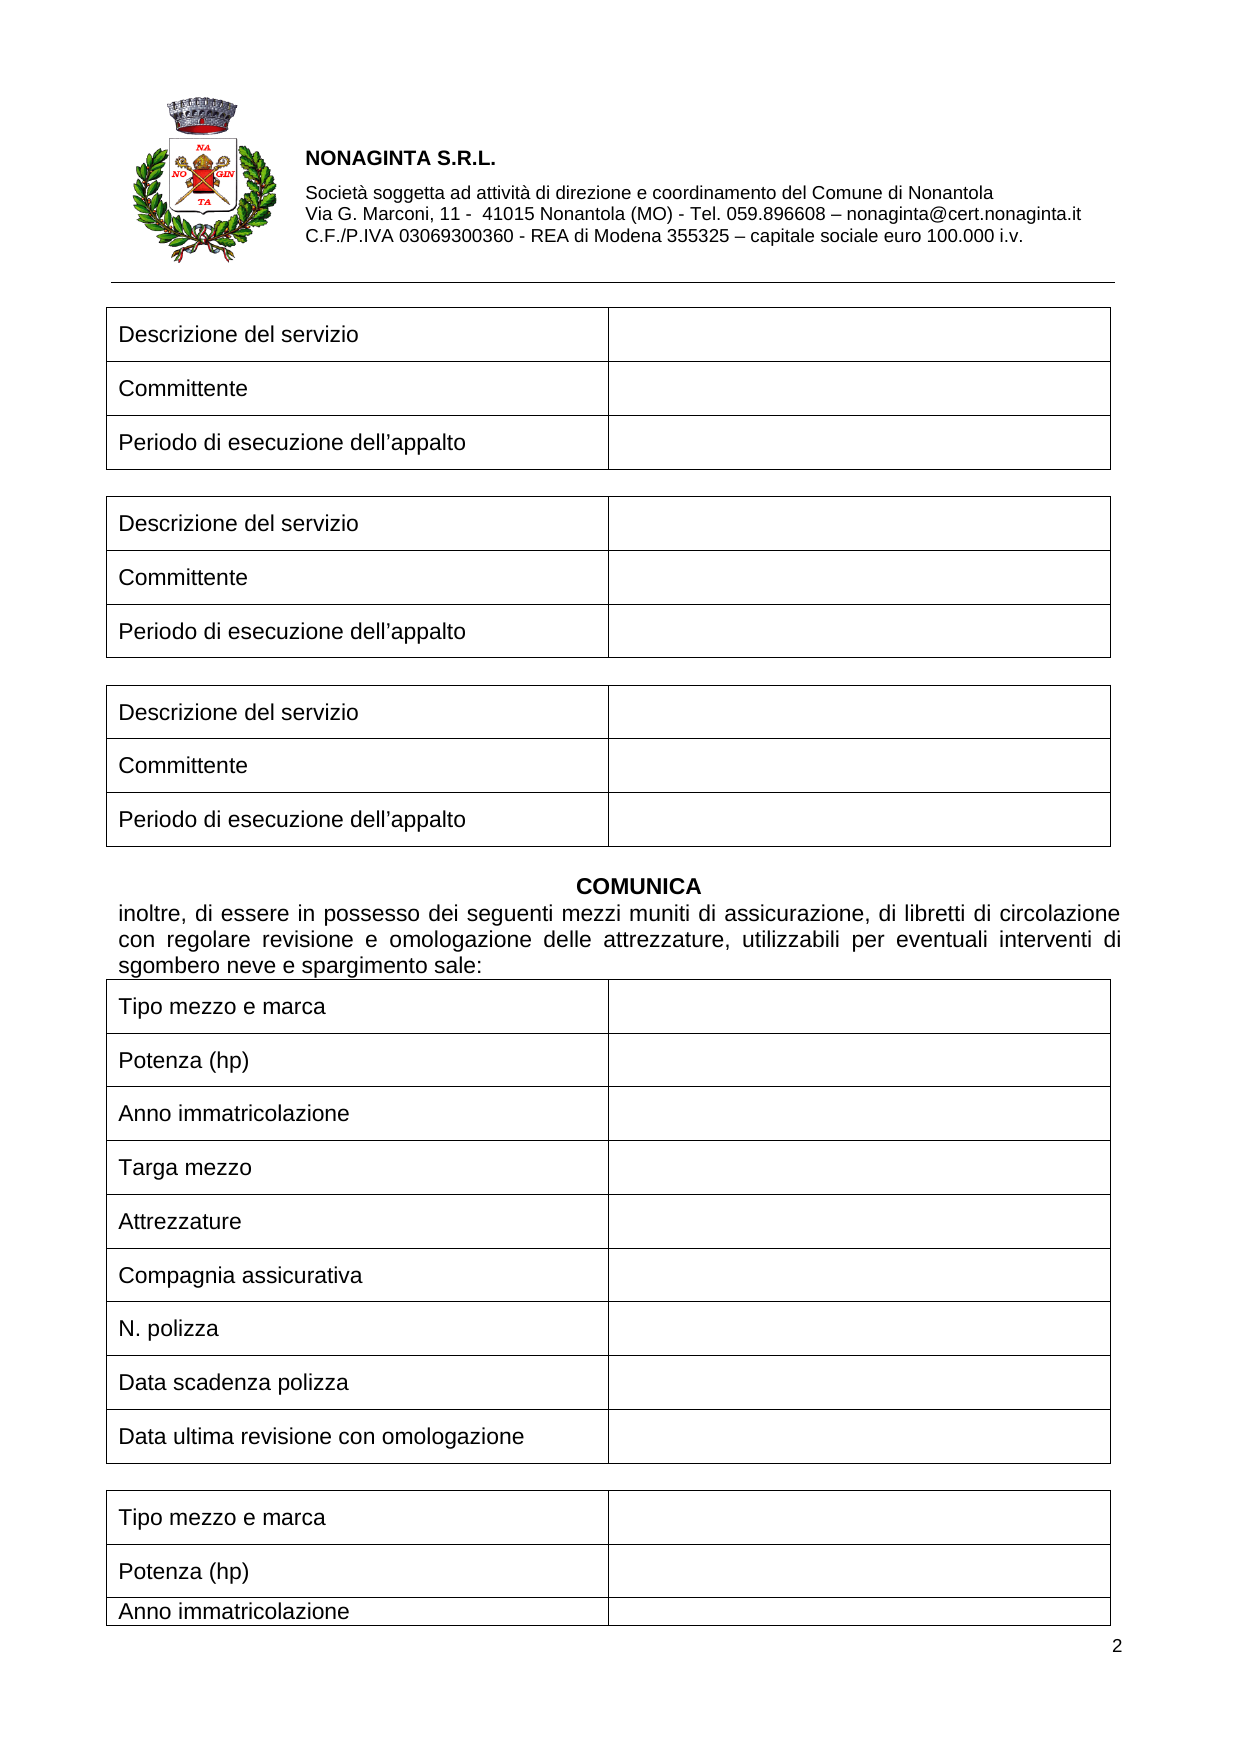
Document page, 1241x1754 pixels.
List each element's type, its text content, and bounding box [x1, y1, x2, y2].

table_cell Potenza (hp) [107, 1034, 608, 1086]
table_cell N. polizza [107, 1302, 608, 1355]
table_header [609, 980, 1110, 1032]
table_cell [609, 1545, 1110, 1597]
table_cell [609, 1598, 1110, 1625]
table_cell [609, 362, 1110, 415]
table_cell [609, 739, 1110, 792]
picture [132, 97, 277, 263]
table_cell [609, 1034, 1110, 1086]
table_cell [609, 1249, 1110, 1301]
table_cell Data scadenza polizza [107, 1356, 608, 1409]
table_header [609, 1491, 1110, 1543]
table_cell Targa mezzo [107, 1141, 608, 1194]
table_cell Anno immatricolazione [107, 1087, 608, 1140]
table_cell [609, 1195, 1110, 1247]
table_cell Potenza (hp) [107, 1545, 608, 1597]
table_cell Anno immatricolazione [107, 1598, 608, 1625]
table_cell Committente [107, 739, 608, 792]
text inoltre, di essere in possesso dei seguenti mezzi muniti di assicurazione, di libretti di circolazione con regolare revisione e omologazione delle attrezzature, utilizzabili per eventuali interventi di sgombero neve e spargimento sale: [118, 899, 1122, 979]
table_cell [609, 1302, 1110, 1355]
table_header [609, 308, 1110, 361]
table_cell [609, 1356, 1110, 1409]
table_cell Committente [107, 551, 608, 603]
table_cell [609, 551, 1110, 603]
table_cell [609, 1410, 1110, 1462]
table_header Descrizione del servizio [107, 308, 608, 361]
table_header [609, 686, 1110, 738]
list COMUNICA [156, 873, 1122, 899]
table_header Descrizione del servizio [107, 497, 608, 550]
table_cell Periodo di esecuzione dell’appalto [107, 416, 608, 468]
table_cell Data ultima revisione con omologazione [107, 1410, 608, 1462]
table_cell Committente [107, 362, 608, 415]
table_header [609, 497, 1110, 550]
table_cell Compagnia assicurativa [107, 1249, 608, 1301]
table_cell [609, 605, 1110, 657]
table_cell Periodo di esecuzione dell’appalto [107, 793, 608, 846]
table_cell Attrezzature [107, 1195, 608, 1247]
table_header Tipo mezzo e marca [107, 1491, 608, 1543]
table_cell [609, 793, 1110, 846]
table_cell [609, 416, 1110, 468]
table_cell [609, 1087, 1110, 1140]
table_cell Periodo di esecuzione dell’appalto [107, 605, 608, 657]
table_cell [609, 1141, 1110, 1194]
table_header Tipo mezzo e marca [107, 980, 608, 1032]
table_header Descrizione del servizio [107, 686, 608, 738]
